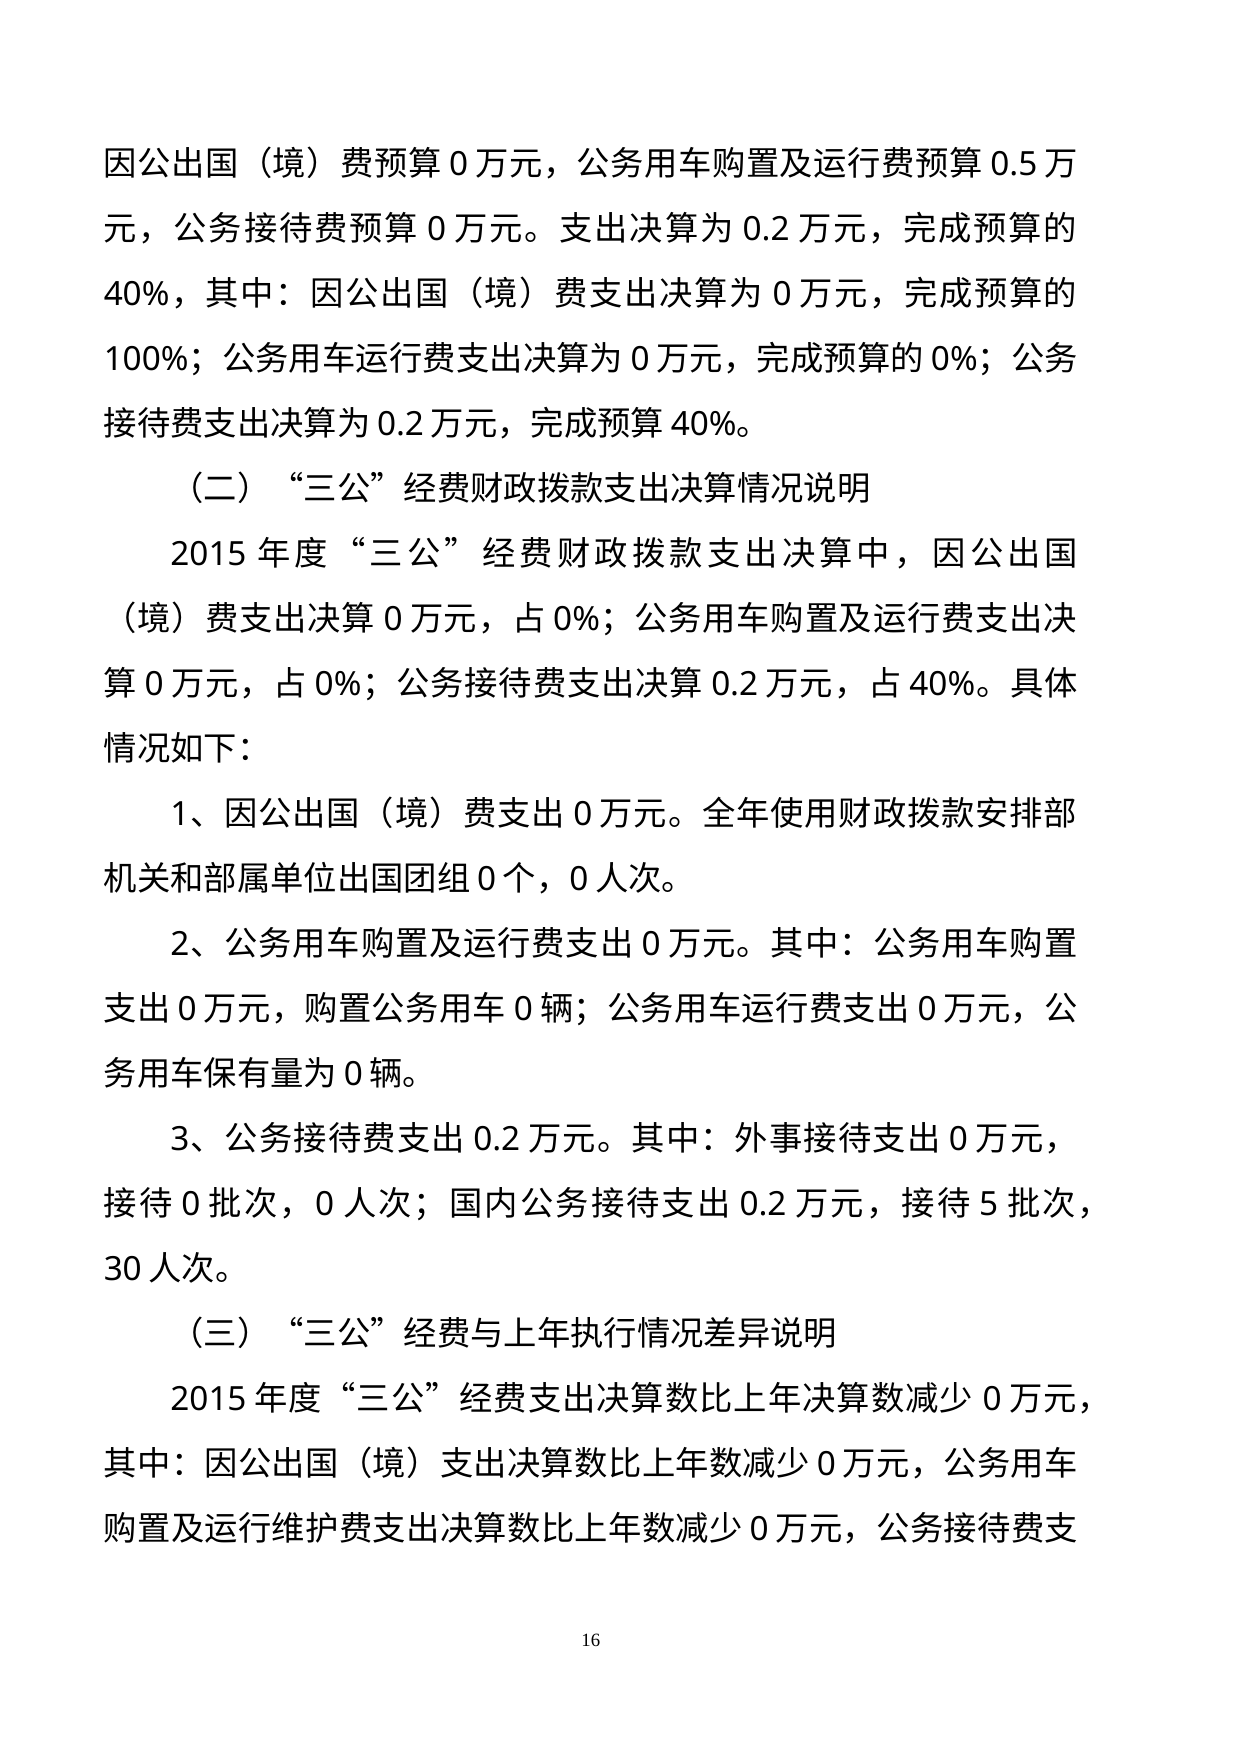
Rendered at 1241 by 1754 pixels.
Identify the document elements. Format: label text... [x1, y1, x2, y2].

text 1、因公出国（境）费支出0万元。全年使用财政拨款安排部机关和部属单位出国团组0个，0人次。 [103, 778, 1078, 908]
text 2015年度“三公”经费财政拨款支出决算中，因公出国（境）费支出决算0万元，占0%；公务用车购置及运行费支出决算0万元，占0%；公务接待费支出决算0.2万元，占40%。具体情况如下： [103, 518, 1078, 778]
text 2、公务用车购置及运行费支出0万元。其中：公务用车购置支出0万元，购置公务用车0辆；公务用车运行费支出0万元，公务用车保有量为0辆。 [103, 908, 1078, 1103]
text 3、公务接待费支出0.2万元。其中：外事接待支出0万元，接待0批次，0人次；国内公务接待支出0.2万元，接待5批次，30人次。 [103, 1103, 1078, 1298]
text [103, 128, 1078, 453]
text （三）“三公”经费与上年执行情况差异说明 [103, 1298, 1078, 1363]
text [103, 1363, 1078, 1558]
text （二）“三公”经费财政拨款支出决算情况说明 [103, 453, 1078, 518]
